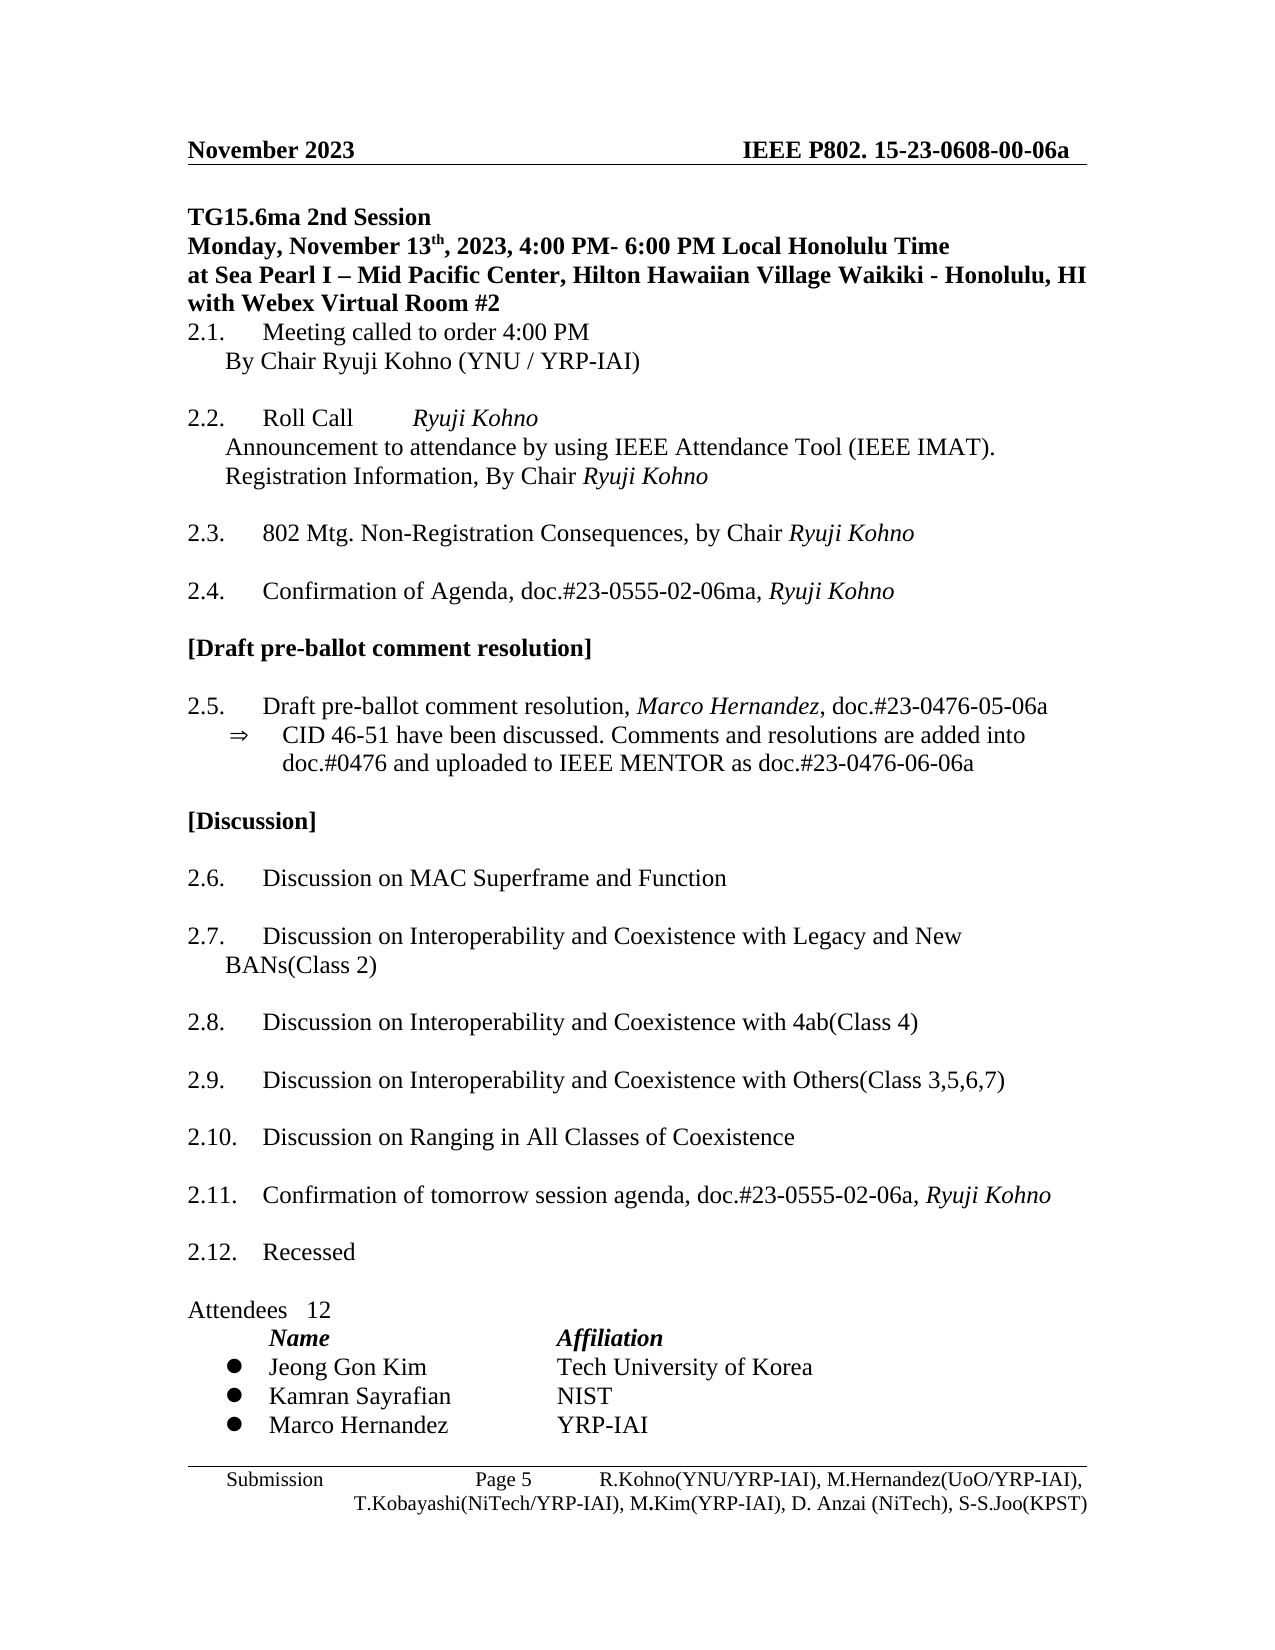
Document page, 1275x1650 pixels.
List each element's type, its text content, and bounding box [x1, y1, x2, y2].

text [Discussion] [187, 806, 1087, 863]
list Jeong Gon Kim Tech University of Korea [225, 1352, 1087, 1381]
list 802 Mtg. Non-Registration Consequences, by Chair Ryuji Kohno [187, 518, 1087, 576]
list Discussion on Ranging in All Classes of Coexistence [187, 1122, 1087, 1180]
list Discussion on Interoperability and Coexistence with Legacy and New BANs(Class 2) [187, 921, 1087, 1007]
list Discussion on Interoperability and Coexistence with 4ab(Class 4) [187, 1007, 1087, 1065]
list Draft pre-ballot comment resolution, Marco Hernandez, doc.#23-0476-05-06a [187, 691, 1087, 720]
list Discussion on Interoperability and Coexistence with Others(Class 3,5,6,7) [187, 1065, 1087, 1122]
text By Chair Ryuji Kohno (YNU / YRP-IAI) [187, 346, 1087, 375]
text at Sea Pearl I – Mid Pacific Center, Hilton Hawaiian Village Waikiki - Honolulu, HI with Webex Virtual Room #2 [187, 260, 1087, 317]
text [Draft pre-ballot comment resolution] [187, 633, 1087, 662]
list Roll Call Ryuji Kohno Announcement to attendance by using IEEE Attendance Tool (IEEE IMAT). Registration Information, By Chair Ryuji Kohno [187, 403, 1087, 518]
list Name Affiliation [269, 1323, 1087, 1352]
list CID 46-51 have been discussed. Comments and resolutions are added into doc.#0476 and uploaded to IEEE MENTOR as doc.#23-0476-06-06a [229, 720, 1087, 806]
list Discussion on MAC Superframe and Function [187, 863, 1087, 921]
text Monday, November 13th, 2023, 4:00 PM- 6:00 PM Local Honolulu Time [187, 231, 1087, 260]
list Marco Hernandez YRP-IAI [225, 1410, 1087, 1438]
list Confirmation of tomorrow session agenda, doc.#23-0555-02-06a, Ryuji Kohno [187, 1180, 1087, 1237]
list Confirmation of Agenda, doc.#23-0555-02-06ma, Ryuji Kohno [187, 576, 1087, 633]
text Attendees 12 [187, 1295, 1087, 1323]
list Recessed [187, 1237, 1087, 1295]
text TG15.6ma 2nd Session [187, 202, 1087, 231]
list Meeting called to order 4:00 PM [187, 317, 1087, 346]
list Kamran Sayrafian NIST [225, 1381, 1087, 1410]
